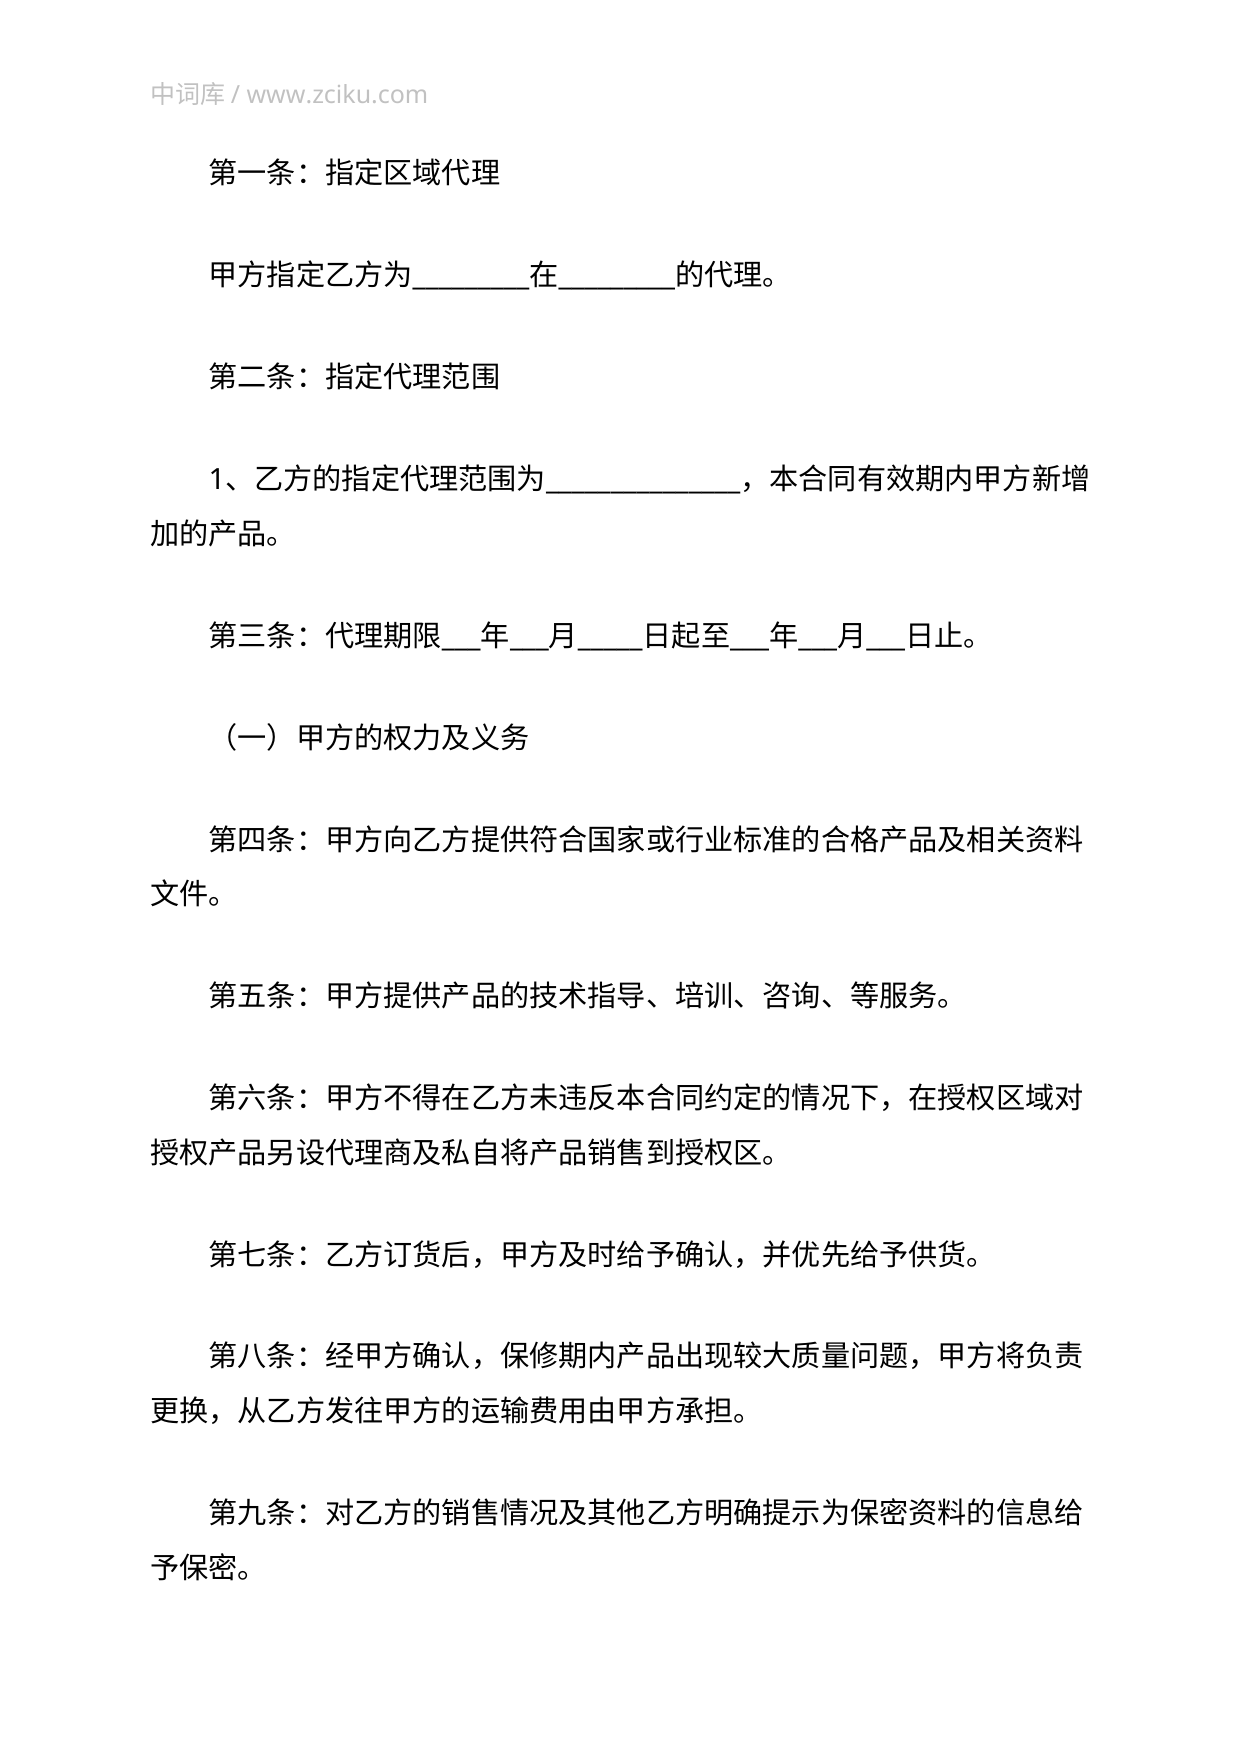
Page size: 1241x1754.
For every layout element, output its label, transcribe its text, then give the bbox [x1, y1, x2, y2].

text 1、乙方的指定代理范围为_______________，本合同有效期内甲方新增加的产品。 [150, 456, 1090, 553]
text 第二条：指定代理范围 [150, 354, 1090, 396]
text 第六条：甲方不得在乙方未违反本合同约定的情况下，在授权区域对授权产品另设代理商及私自将产品销售到授权区。 [150, 1074, 1090, 1172]
text 甲方指定乙方为_________在_________的代理。 [150, 252, 1090, 294]
text 第七条：乙方订货后，甲方及时给予确认，并优先给予供货。 [150, 1231, 1090, 1273]
text 第五条：甲方提供产品的技术指导、培训、咨询、等服务。 [150, 973, 1090, 1015]
text 第三条：代理期限___年___月_____日起至___年___月___日止。 [150, 612, 1090, 655]
text （一）甲方的权力及义务 [150, 714, 1090, 757]
text 第一条：指定区域代理 [150, 150, 1090, 192]
text 第九条：对乙方的销售情况及其他乙方明确提示为保密资料的信息给予保密。 [150, 1489, 1090, 1587]
text 第四条：甲方向乙方提供符合国家或行业标准的合格产品及相关资料文件。 [150, 816, 1090, 913]
text 第八条：经甲方确认，保修期内产品出现较大质量问题，甲方将负责更换，从乙方发往甲方的运输费用由甲方承担。 [150, 1333, 1090, 1430]
